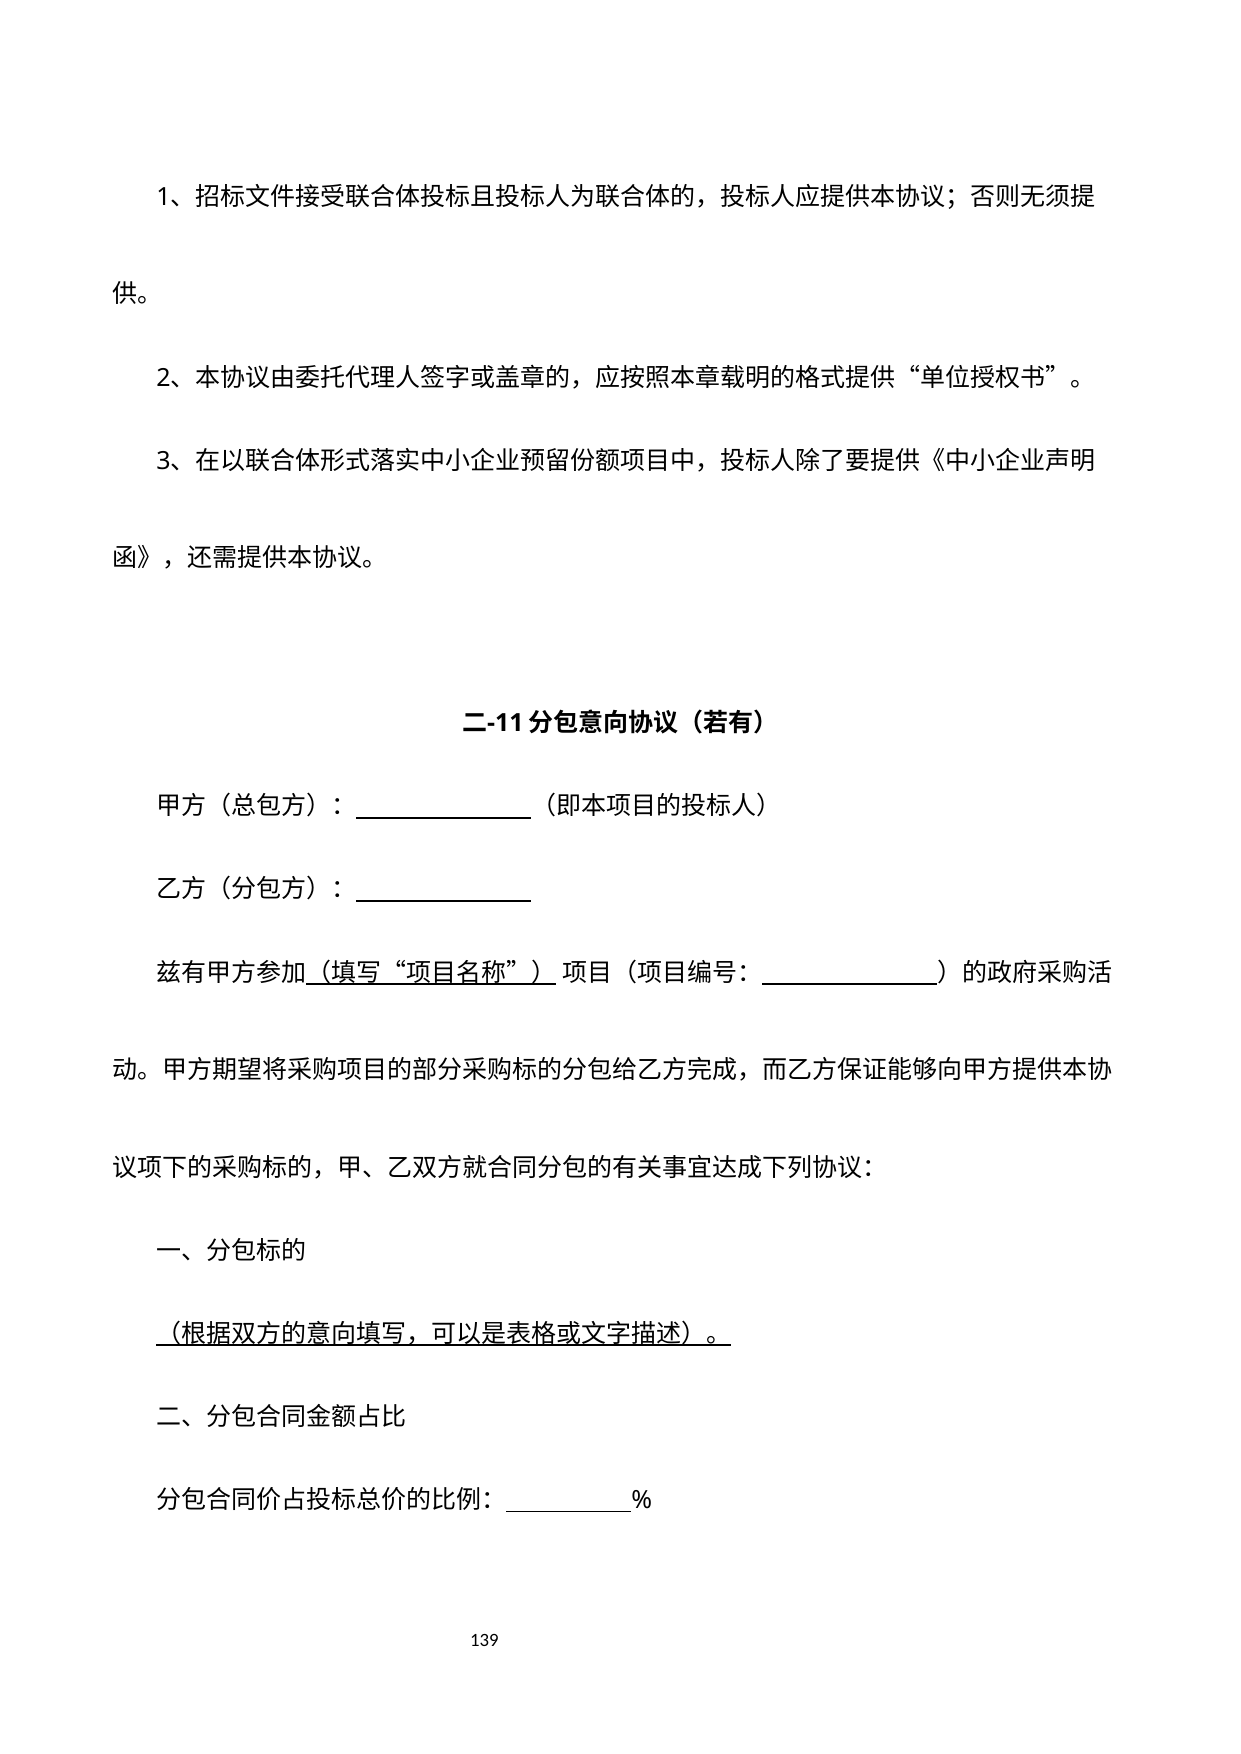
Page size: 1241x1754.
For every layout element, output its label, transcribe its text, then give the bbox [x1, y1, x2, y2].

subtitle 二-11分包意向协议（若有） [112, 688, 1128, 753]
text 分包合同价占投标总价的比例： % [112, 1465, 1128, 1530]
text 1、招标文件接受联合体投标且投标人为联合体的，投标人应提供本协议；否则无须提供。 [112, 162, 1128, 324]
text 3、在以联合体形式落实中小企业预留份额项目中，投标人除了要提供《中小企业声明函》，还需提供本协议。 [112, 426, 1128, 588]
text 甲方（总包方）： （即本项目的投标人） [112, 771, 1128, 836]
text 2、本协议由委托代理人签字或盖章的，应按照本章载明的格式提供“单位授权书”。 [112, 343, 1128, 408]
text （根据双方的意向填写，可以是表格或文字描述）。 [112, 1299, 1128, 1364]
text 二、分包合同金额占比 [112, 1382, 1128, 1447]
text 乙方（分包方）： [112, 854, 1128, 919]
text 兹有甲方参加（填写“项目名称”） 项目（项目编号： ）的政府采购活动。甲方期望将采购项目的部分采购标的分包给乙方完成，而乙方保证能够向甲方提供本协议项下的采购标的，甲、乙双方就合同分包的有关事宜达成下列协议： [112, 938, 1128, 1198]
text 一、分包标的 [112, 1216, 1128, 1281]
